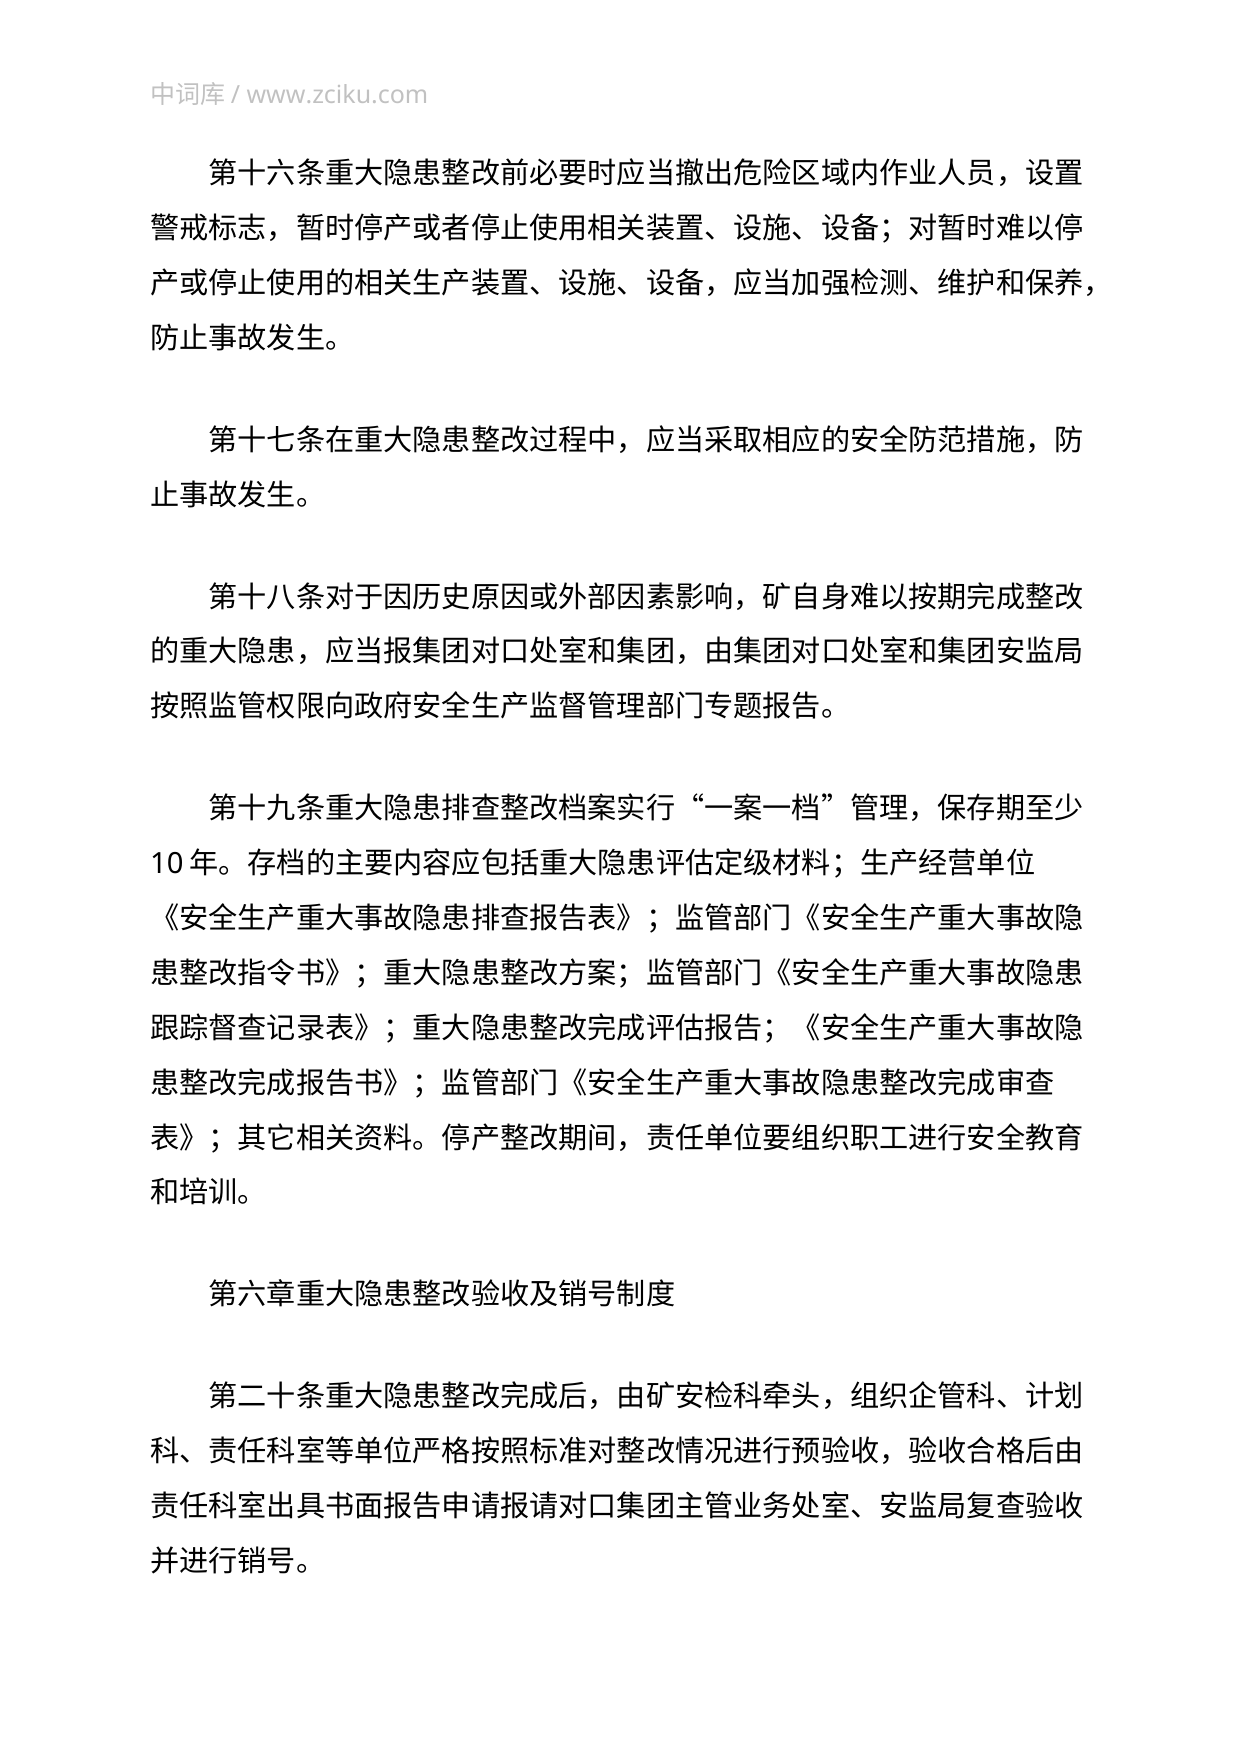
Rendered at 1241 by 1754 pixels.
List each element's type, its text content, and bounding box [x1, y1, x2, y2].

text 第六章重大隐患整改验收及销号制度 [150, 1271, 1090, 1313]
text 第十八条对于因历史原因或外部因素影响，矿自身难以按期完成整改的重大隐患，应当报集团对口处室和集团，由集团对口处室和集团安监局按照监管权限向政府安全生产监督管理部门专题报告。 [150, 573, 1090, 725]
text 第十九条重大隐患排查整改档案实行“一案一档”管理，保存期至少10年。存档的主要内容应包括重大隐患评估定级材料；生产经营单位《安全生产重大事故隐患排查报告表》；监管部门《安全生产重大事故隐患整改指令书》；重大隐患整改方案；监管部门《安全生产重大事故隐患跟踪督查记录表》；重大隐患整改完成评估报告；《安全生产重大事故隐患整改完成报告书》；监管部门《安全生产重大事故隐患整改完成审查表》；其它相关资料。停产整改期间，责任单位要组织职工进行安全教育和培训。 [150, 785, 1090, 1211]
text 第十六条重大隐患整改前必要时应当撤出危险区域内作业人员，设置警戒标志，暂时停产或者停止使用相关装置、设施、设备；对暂时难以停产或停止使用的相关生产装置、设施、设备，应当加强检测、维护和保养，防止事故发生。 [150, 150, 1090, 357]
text 第二十条重大隐患整改完成后，由矿安检科牵头，组织企管科、计划科、责任科室等单位严格按照标准对整改情况进行预验收，验收合格后由责任科室出具书面报告申请报请对口集团主管业务处室、安监局复查验收并进行销号。 [150, 1373, 1090, 1579]
text 第十七条在重大隐患整改过程中，应当采取相应的安全防范措施，防止事故发生。 [150, 416, 1090, 514]
